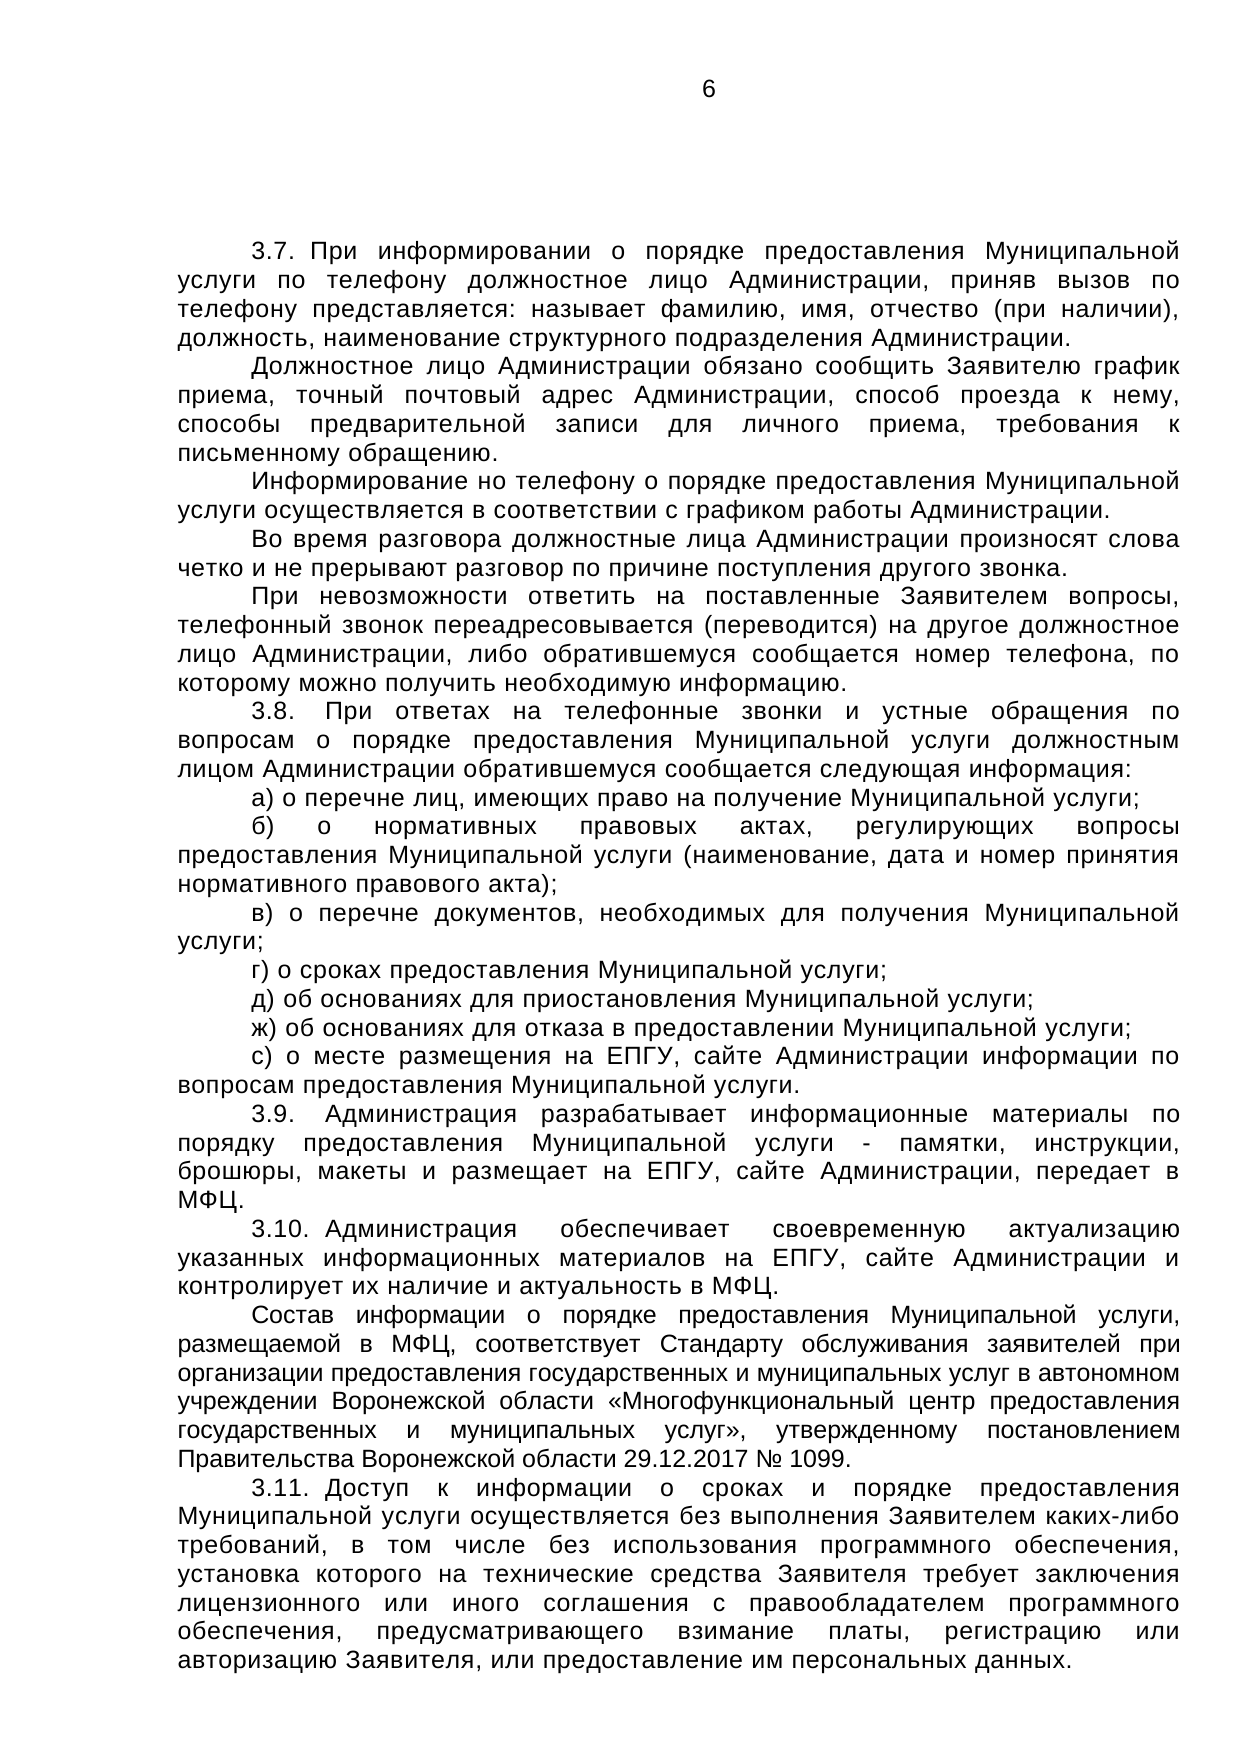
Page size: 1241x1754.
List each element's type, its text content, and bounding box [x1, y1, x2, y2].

text Состав информации о порядке предоставления Муниципальной услуги, размещаемой в МФЦ, соответствует Стандарту обслуживания заявителей при организации предоставления государственных и муниципальных услуг в автономном учреждении Воронежской области «Многофункциональный центр предоставления государственных и муниципальных услуг», утвержденному постановлением Правительства Воронежской области 29.12.2017 № 1099. [177, 1300, 1181, 1472]
text а) о перечне лиц, имеющих право на получение Муниципальной услуги; [177, 782, 1181, 811]
text б) о нормативных правовых актах, регулирующих вопросы предоставления Муниципальной услуги (наименование, дата и номер принятия нормативного правового акта); [177, 811, 1181, 897]
list Администрация разрабатывает информационные материалы по порядку предоставления Муниципальной услуги - памятки, инструкции, брошюры, макеты и размещает на ЕПГУ, сайте Администрации, передает в МФЦ. [177, 1099, 1181, 1214]
text д) об основаниях для приостановления Муниципальной услуги; [177, 984, 1181, 1012]
list Администрация обеспечивает своевременную актуализацию указанных информационных материалов на ЕПГУ, сайте Администрации и контролирует их наличие и актуальность в МФЦ. [177, 1214, 1181, 1300]
list Доступ к информации о сроках и порядке предоставления Муниципальной услуги осуществляется без выполнения Заявителем каких-либо требований, в том числе без использования программного обеспечения, установка которого на технические средства Заявителя требует заключения лицензионного или иного соглашения с правообладателем программного обеспечения, предусматривающего взимание платы, регистрацию или авторизацию Заявителя, или предоставление им персональных данных. [177, 1472, 1181, 1674]
text г) о сроках предоставления Муниципальной услуги; [177, 955, 1181, 984]
text Во время разговора должностные лица Администрации произносят слова четко и не прерывают разговор по причине поступления другого звонка. [177, 524, 1181, 581]
text ж) об основаниях для отказа в предоставлении Муниципальной услуги; [177, 1012, 1181, 1041]
text Должностное лицо Администрации обязано сообщить Заявителю график приема, точный почтовый адрес Администрации, способ проезда к нему, способы предварительной записи для личного приема, требования к письменному обращению. [177, 351, 1181, 466]
list При ответах на телефонные звонки и устные обращения по вопросам о порядке предоставления Муниципальной услуги должностным лицом Администрации обратившемуся сообщается следующая информация: [177, 696, 1181, 782]
text в) о перечне документов, необходимых для получения Муниципальной услуги; [177, 897, 1181, 955]
text Информирование но телефону о порядке предоставления Муниципальной услуги осуществляется в соответствии с графиком работы Администрации. [177, 466, 1181, 524]
text При невозможности ответить на поставленные Заявителем вопросы, телефонный звонок переадресовывается (переводится) на другое должностное лицо Администрации, либо обратившемуся сообщается номер телефона, по которому можно получить необходимую информацию. [177, 581, 1181, 696]
text с) о месте размещения на ЕПГУ, сайте Администрации информации по вопросам предоставления Муниципальной услуги. [177, 1041, 1181, 1099]
list При информировании о порядке предоставления Муниципальной услуги по телефону должностное лицо Администрации, приняв вызов по телефону представляется: называет фамилию, имя, отчество (при наличии), должность, наименование структурного подразделения Администрации. [177, 236, 1181, 351]
